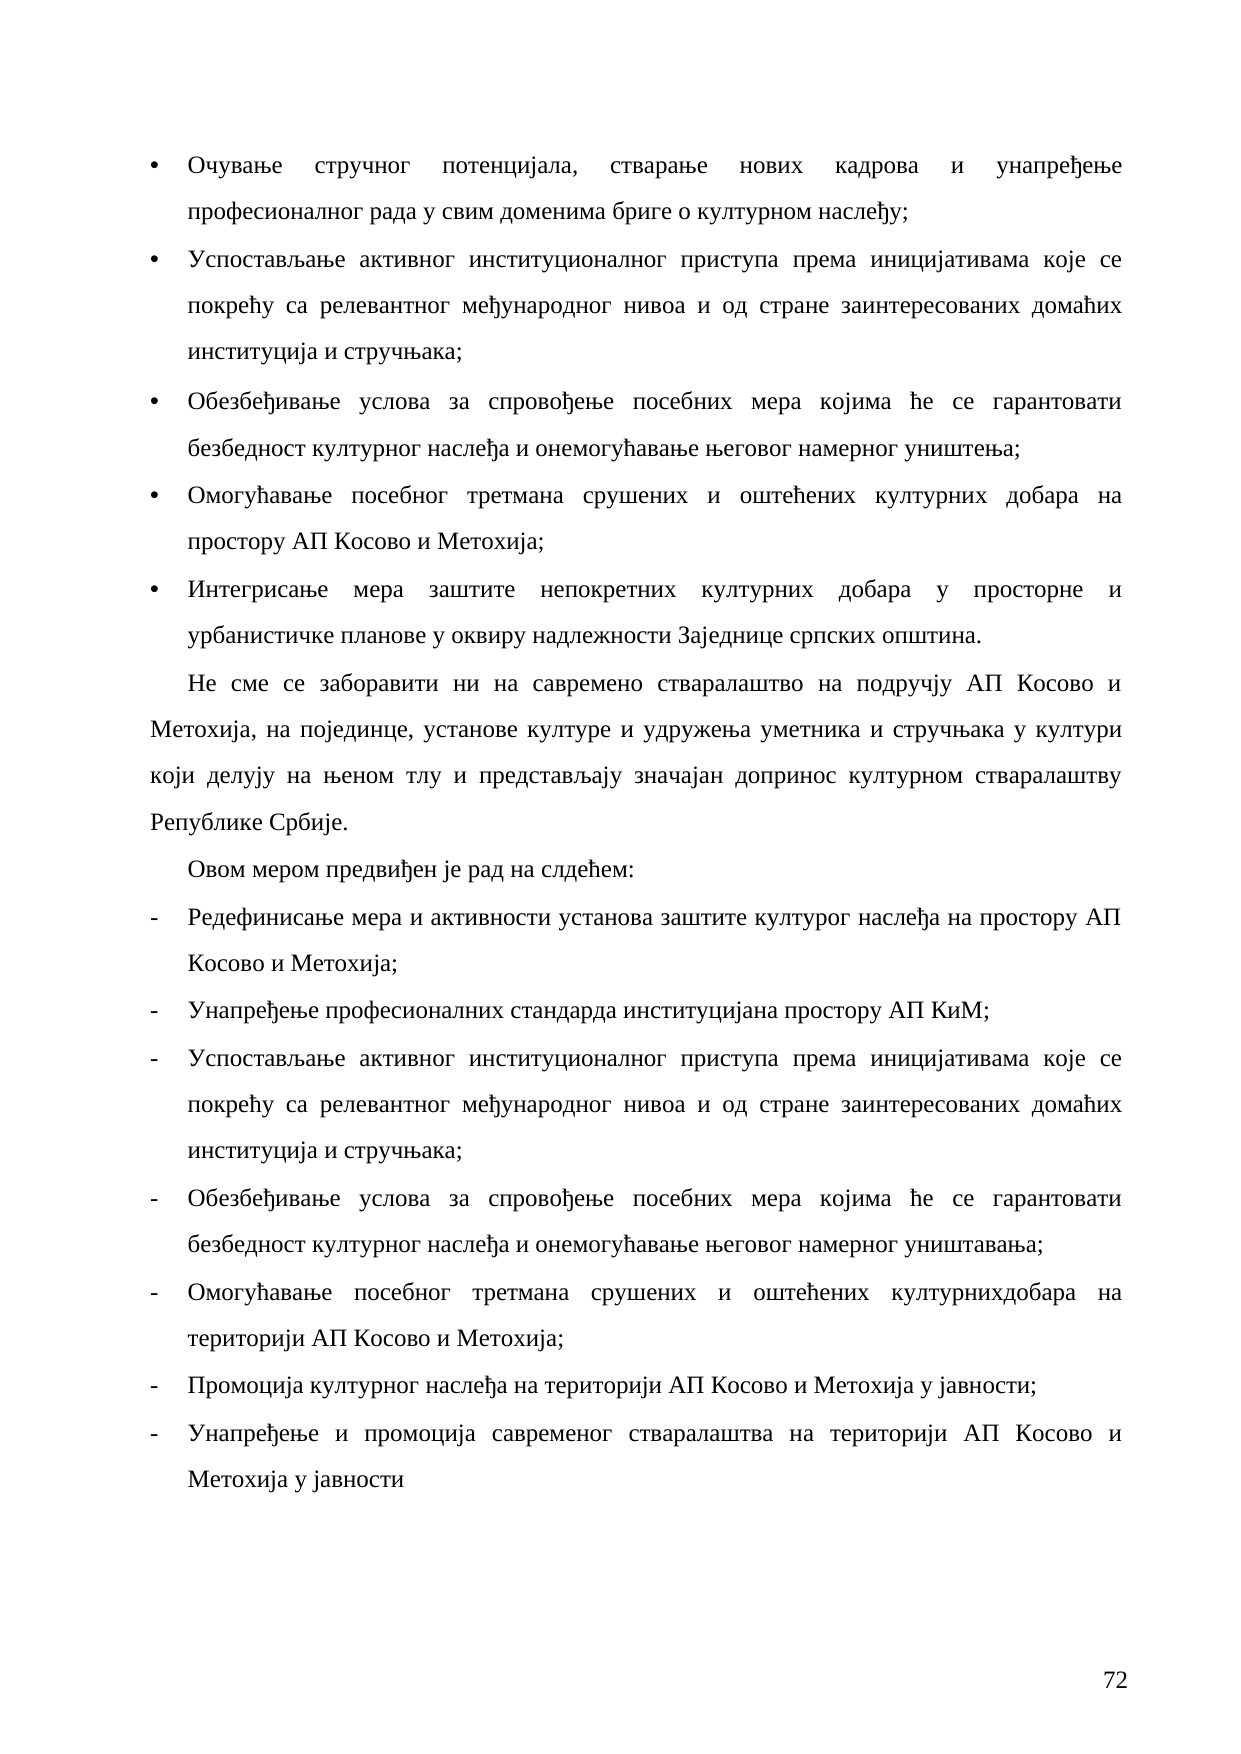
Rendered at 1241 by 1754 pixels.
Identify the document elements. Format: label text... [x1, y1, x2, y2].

list Обезбеђивање услова за спровођење посебних мера којима ће се гарантовати безбедност културног наслеђа и онемогућавање његовог намерног уништавања; [150, 1183, 1123, 1258]
text Не сме се заборавити ни на савремено стваралаштво на подручју АП Косово и Метохија, на појединце, установе културе и удружења уметника и стручњака у култури који делују на њеном тлу и представљају значајан допринос културном стваралаштву Републике Србије. [150, 668, 1123, 835]
list Омогућавање посебног третмана срушених и оштећених културнихдобара на територији АП Косово и Метохија; [150, 1277, 1123, 1352]
list Унапређење и промоција савременог стваралаштва на територији АП Косово и Метохија у јавности [150, 1418, 1123, 1493]
list Унапређење професионалних стандарда институцијана простору АП КиМ; [150, 995, 1123, 1024]
list Успостављање активног институционалног приступа према иницијативама које се покрећу са релевантног међународног нивоа и од стране заинтересованих домаћих институција и стручњака; [150, 244, 1123, 365]
list Очување стручног потенцијала, стварање нових кадрова и унапређење професионалног рада у свим доменима бриге о културном наслеђу; [150, 150, 1123, 225]
list Успостављање активног институционалног приступа према иницијативама које се покрећу са релевантног међународног нивоа и од стране заинтересованих домаћих институција и стручњака; [150, 1043, 1123, 1164]
list Редефинисање мера и активности установа заштите културог наслеђа на простору АП Косово и Метохија; [150, 902, 1123, 977]
list Интегрисање мера заштите непокретних културних добара у просторне и урбанистичке планове у оквиру надлежности Заједнице српских општина. [150, 574, 1123, 649]
list Омогућавање посебног третмана срушених и оштећених културних добара на простору АП Косово и Метохија; [150, 480, 1123, 555]
text Овом мером предвиђен је рад на слдећем: [150, 854, 1123, 883]
list Промоција културног наслеђа на територији АП Косово и Метохија у јавности; [150, 1370, 1123, 1399]
list Обезбеђивање услова за спровођење посебних мера којима ће се гарантовати безбедност културног наслеђа и онемогућавање његовог намерног уништења; [150, 386, 1123, 461]
